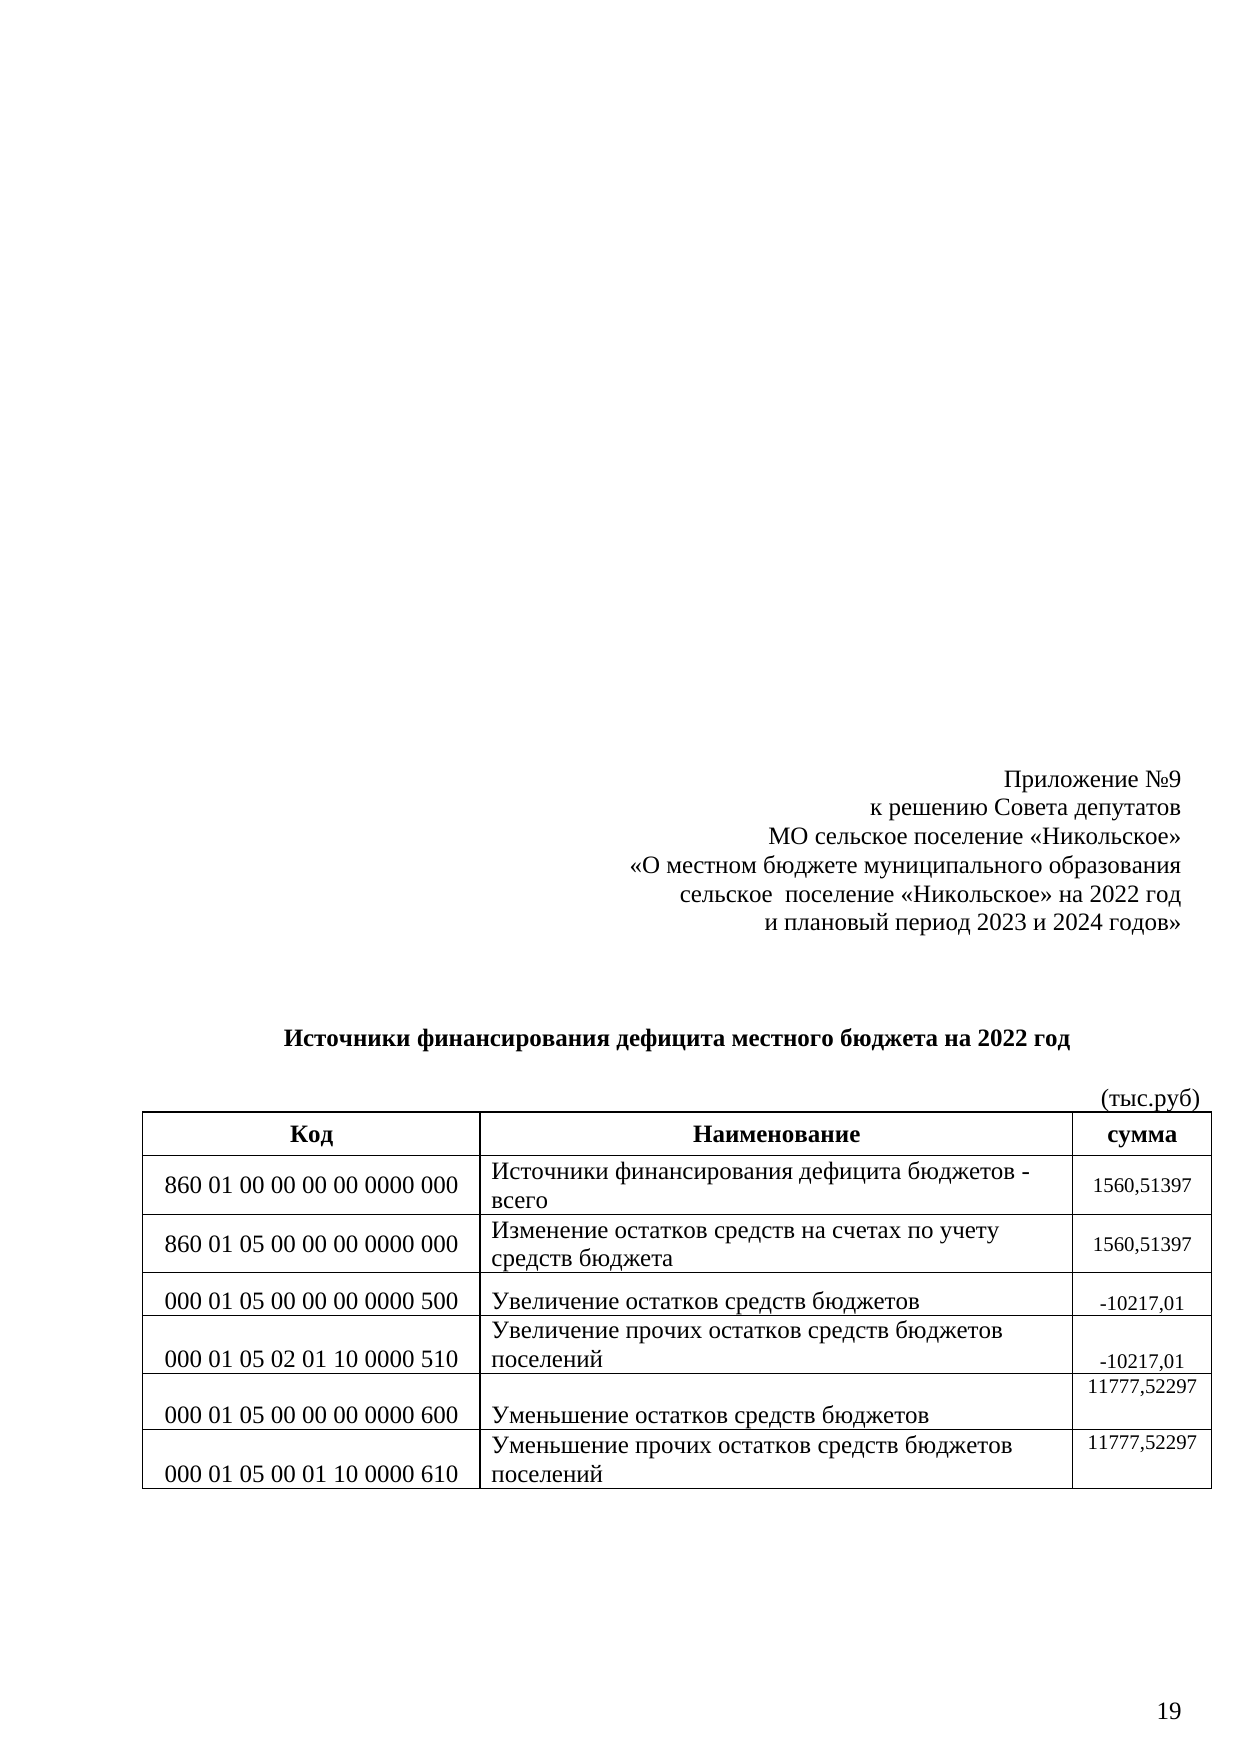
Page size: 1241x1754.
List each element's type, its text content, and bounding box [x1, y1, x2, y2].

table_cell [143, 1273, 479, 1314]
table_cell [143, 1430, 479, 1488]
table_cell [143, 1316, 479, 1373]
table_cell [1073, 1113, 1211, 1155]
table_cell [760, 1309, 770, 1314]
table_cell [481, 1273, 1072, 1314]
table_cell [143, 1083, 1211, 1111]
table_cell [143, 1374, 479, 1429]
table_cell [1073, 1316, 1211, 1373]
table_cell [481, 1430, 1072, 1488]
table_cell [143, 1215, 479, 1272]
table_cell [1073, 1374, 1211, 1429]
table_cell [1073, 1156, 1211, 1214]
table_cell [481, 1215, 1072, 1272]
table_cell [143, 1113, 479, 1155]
text к решению Совета депутатов [131, 792, 1181, 821]
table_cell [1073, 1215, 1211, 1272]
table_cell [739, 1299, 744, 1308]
text Приложение №9 [131, 764, 1181, 792]
text и плановый период 2023 и 2024 годов» [131, 907, 1181, 936]
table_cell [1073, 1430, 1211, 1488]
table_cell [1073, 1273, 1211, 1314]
text «О местном бюджете муниципального образования сельское поселение «Никольское» на 2022 год [131, 850, 1181, 907]
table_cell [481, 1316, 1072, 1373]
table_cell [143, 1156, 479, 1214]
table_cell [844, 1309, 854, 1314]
text МО сельское поселение «Никольское» [131, 821, 1181, 850]
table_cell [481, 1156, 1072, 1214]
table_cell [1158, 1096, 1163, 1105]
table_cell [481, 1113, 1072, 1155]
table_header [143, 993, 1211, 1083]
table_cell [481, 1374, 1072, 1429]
